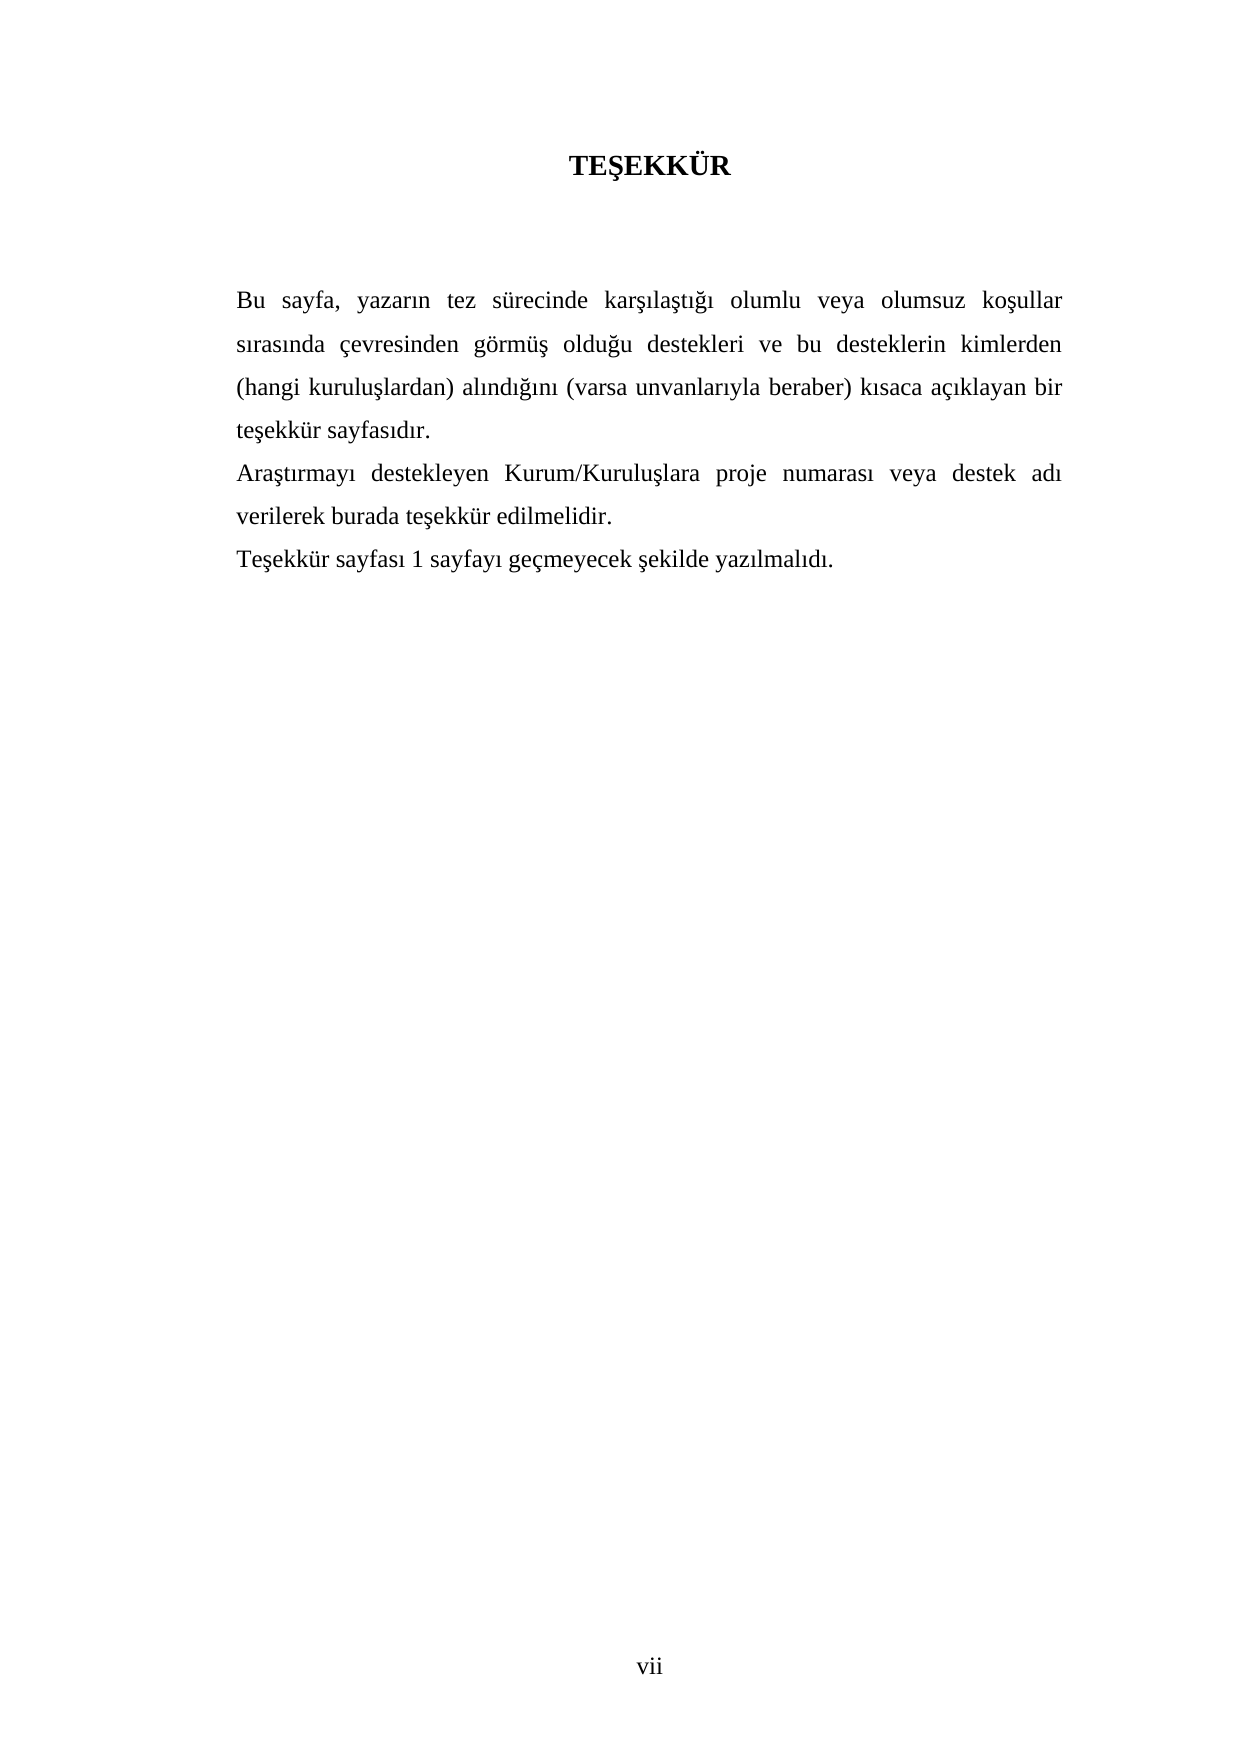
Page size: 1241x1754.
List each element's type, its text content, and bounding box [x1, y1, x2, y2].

text Teşekkür sayfası 1 sayfayı geçmeyecek şekilde yazılmalıdı. [236, 544, 1063, 573]
text Bu sayfa, yazarın tez sürecinde karşılaştığı olumlu veya olumsuz koşullar sırasında çevresinden görmüş olduğu destekleri ve bu desteklerin kimlerden (hangi kuruluşlardan) alındığını (varsa unvanlarıyla beraber) kısaca açıklayan bir teşekkür sayfasıdır. [236, 286, 1063, 444]
text Araştırmayı destekleyen Kurum/Kuruluşlara proje numarası veya destek adı verilerek burada teşekkür edilmelidir. [236, 458, 1063, 530]
